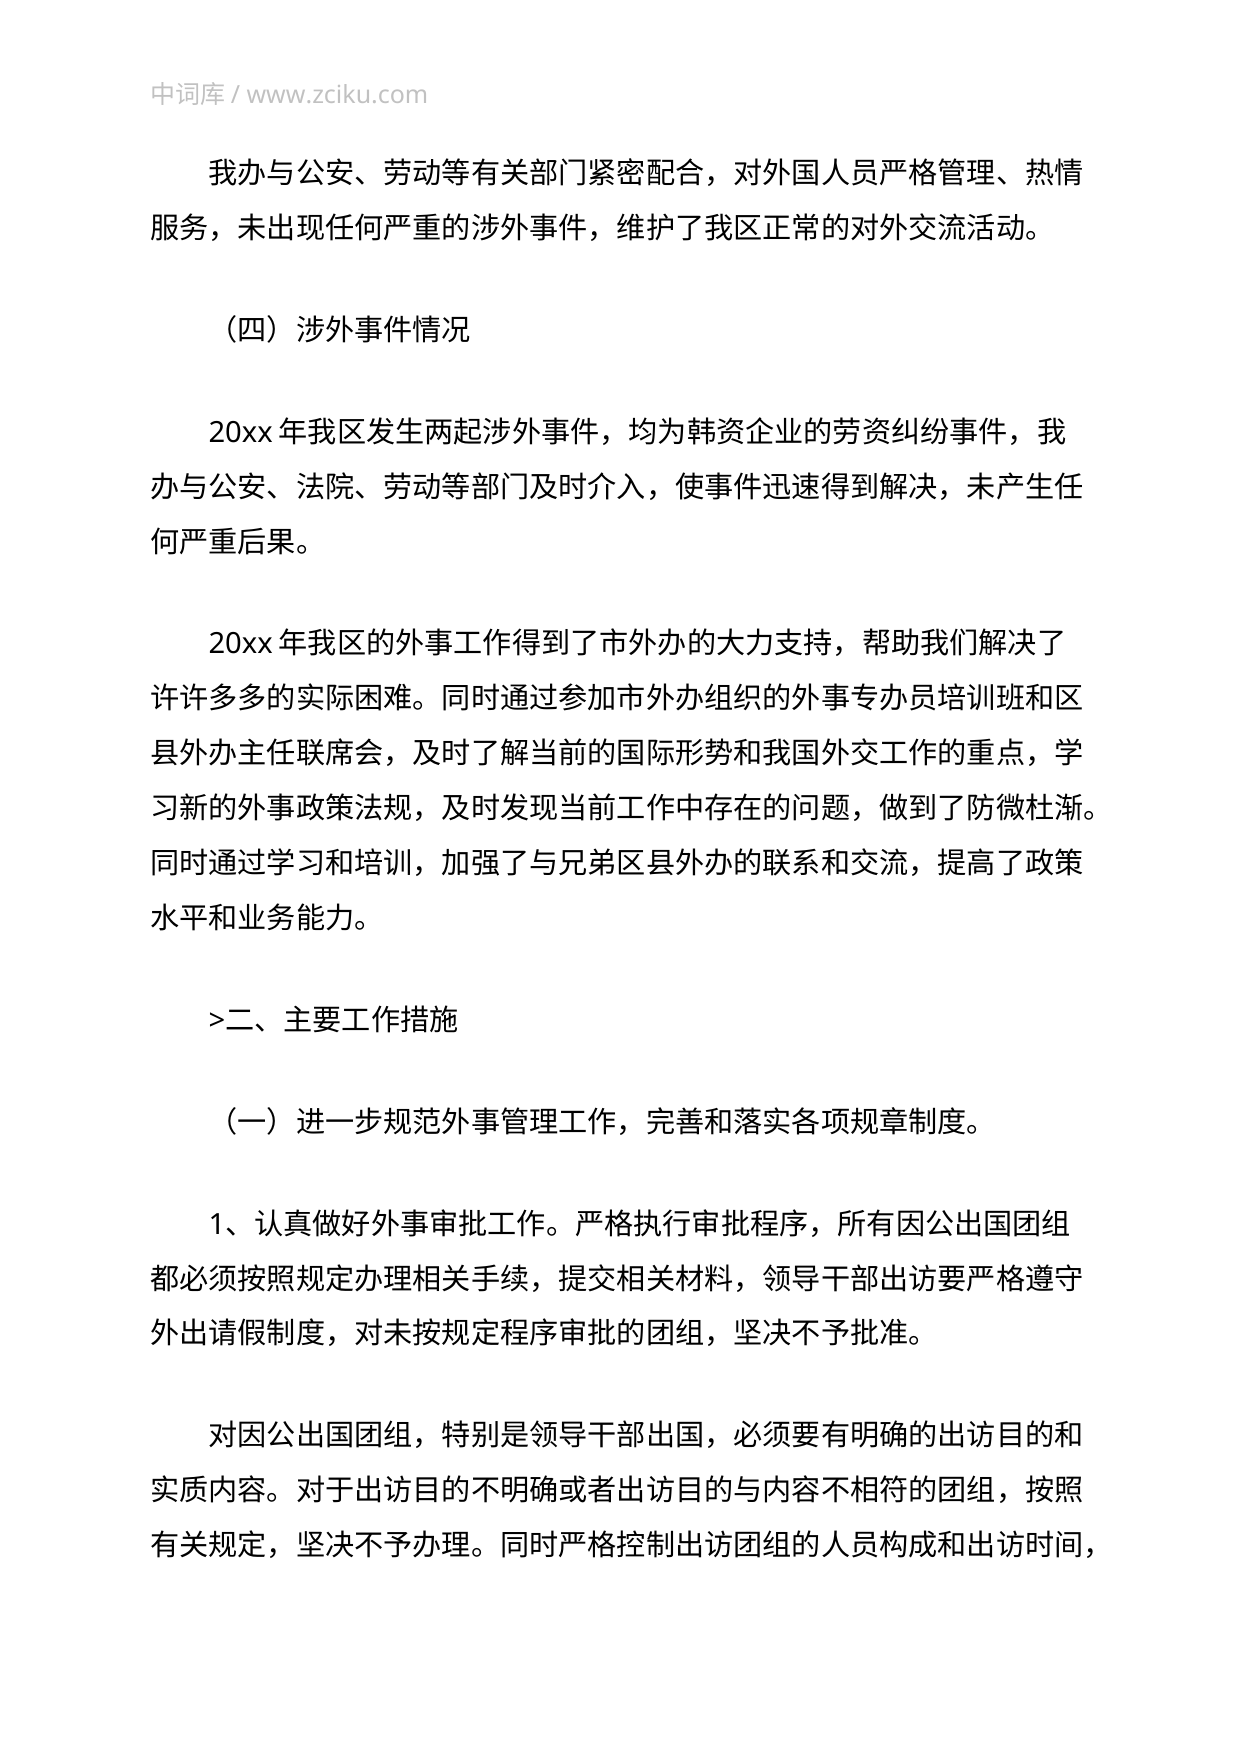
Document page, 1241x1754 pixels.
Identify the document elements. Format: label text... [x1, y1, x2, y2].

text （四）涉外事件情况 [150, 307, 1090, 349]
text 1、认真做好外事审批工作。严格执行审批程序，所有因公出国团组都必须按照规定办理相关手续，提交相关材料，领导干部出访要严格遵守外出请假制度，对未按规定程序审批的团组，坚决不予批准。 [150, 1200, 1090, 1352]
text 我办与公安、劳动等有关部门紧密配合，对外国人员严格管理、热情服务，未出现任何严重的涉外事件，维护了我区正常的对外交流活动。 [150, 150, 1090, 247]
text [150, 1412, 1090, 1564]
text （一）进一步规范外事管理工作，完善和落实各项规章制度。 [150, 1098, 1090, 1141]
text 20xx年我区的外事工作得到了市外办的大力支持，帮助我们解决了许许多多的实际困难。同时通过参加市外办组织的外事专办员培训班和区县外办主任联席会，及时了解当前的国际形势和我国外交工作的重点，学习新的外事政策法规，及时发现当前工作中存在的问题，做到了防微杜渐。同时通过学习和培训，加强了与兄弟区县外办的联系和交流，提高了政策水平和业务能力。 [150, 620, 1090, 937]
text 20xx年我区发生两起涉外事件，均为韩资企业的劳资纠纷事件，我办与公安、法院、劳动等部门及时介入，使事件迅速得到解决，未产生任何严重后果。 [150, 408, 1090, 561]
text >二、主要工作措施 [150, 996, 1090, 1039]
